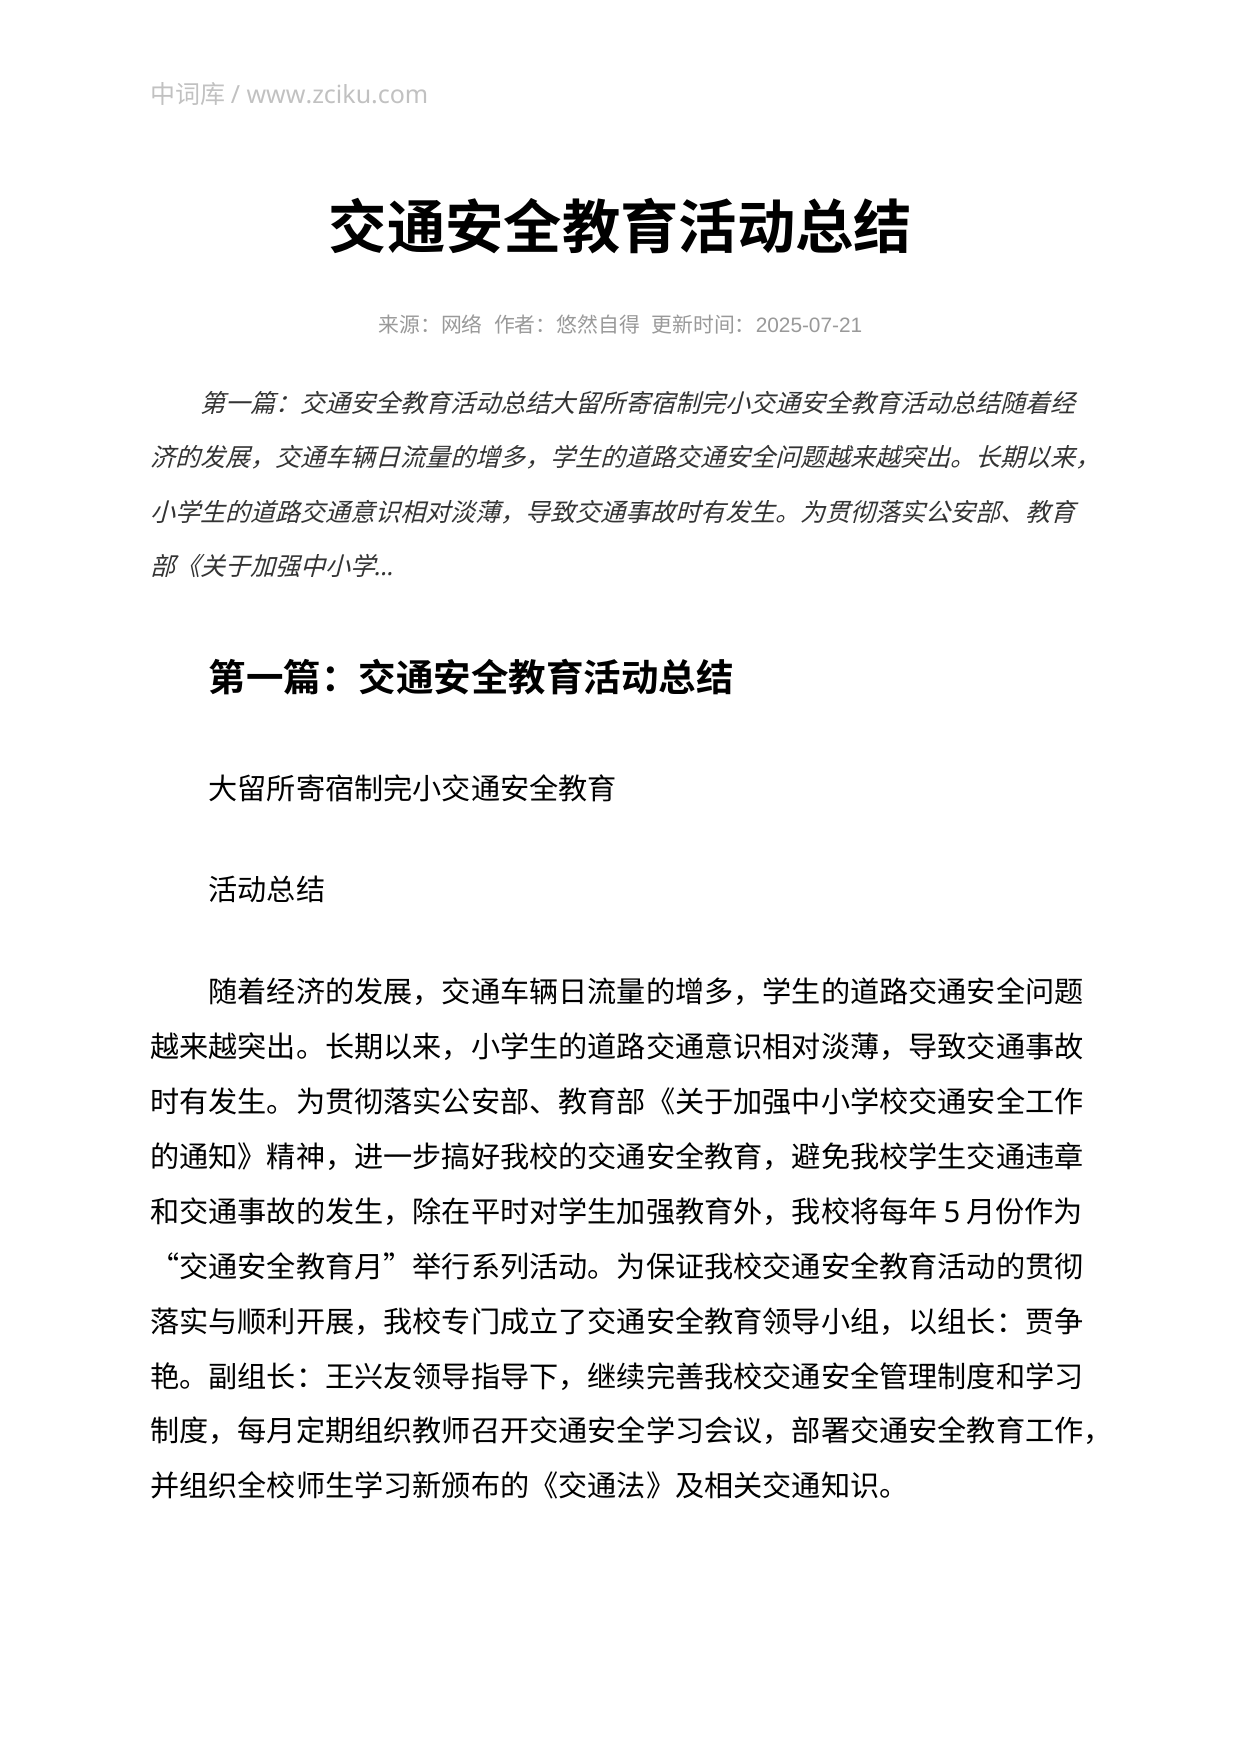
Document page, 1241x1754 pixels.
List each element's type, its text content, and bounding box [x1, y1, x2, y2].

text 随着经济的发展，交通车辆日流量的增多，学生的道路交通安全问题越来越突出。长期以来，小学生的道路交通意识相对淡薄，导致交通事故时有发生。为贯彻落实公安部、教育部《关于加强中小学校交通安全工作的通知》精神，进一步搞好我校的交通安全教育，避免我校学生交通违章和交通事故的发生，除在平时对学生加强教育外，我校将每年5月份作为“交通安全教育月”举行系列活动。为保证我校交通安全教育活动的贯彻落实与顺利开展，我校专门成立了交通安全教育领导小组，以组长：贾争艳。副组长：王兴友领导指导下，继续完善我校交通安全管理制度和学习制度，每月定期组织教师召开交通安全学习会议，部署交通安全教育工作，并组织全校师生学习新颁布的《交通法》及相关交通知识。 [150, 969, 1090, 1505]
text 大留所寄宿制完小交通安全教育 [150, 765, 1090, 807]
text 来源：网络 作者：悠然自得 更新时间：2025-07-21 [150, 313, 1090, 337]
text 第一篇：交通安全教育活动总结大留所寄宿制完小交通安全教育活动总结随着经济的发展，交通车辆日流量的增多，学生的道路交通安全问题越来越突出。长期以来，小学生的道路交通意识相对淡薄，导致交通事故时有发生。为贯彻落实公安部、教育部《关于加强中小学... [150, 383, 1090, 583]
subtitle 交通安全教育活动总结 [150, 181, 1090, 266]
text 活动总结 [150, 867, 1090, 909]
text 第一篇：交通安全教育活动总结 [150, 648, 1090, 702]
